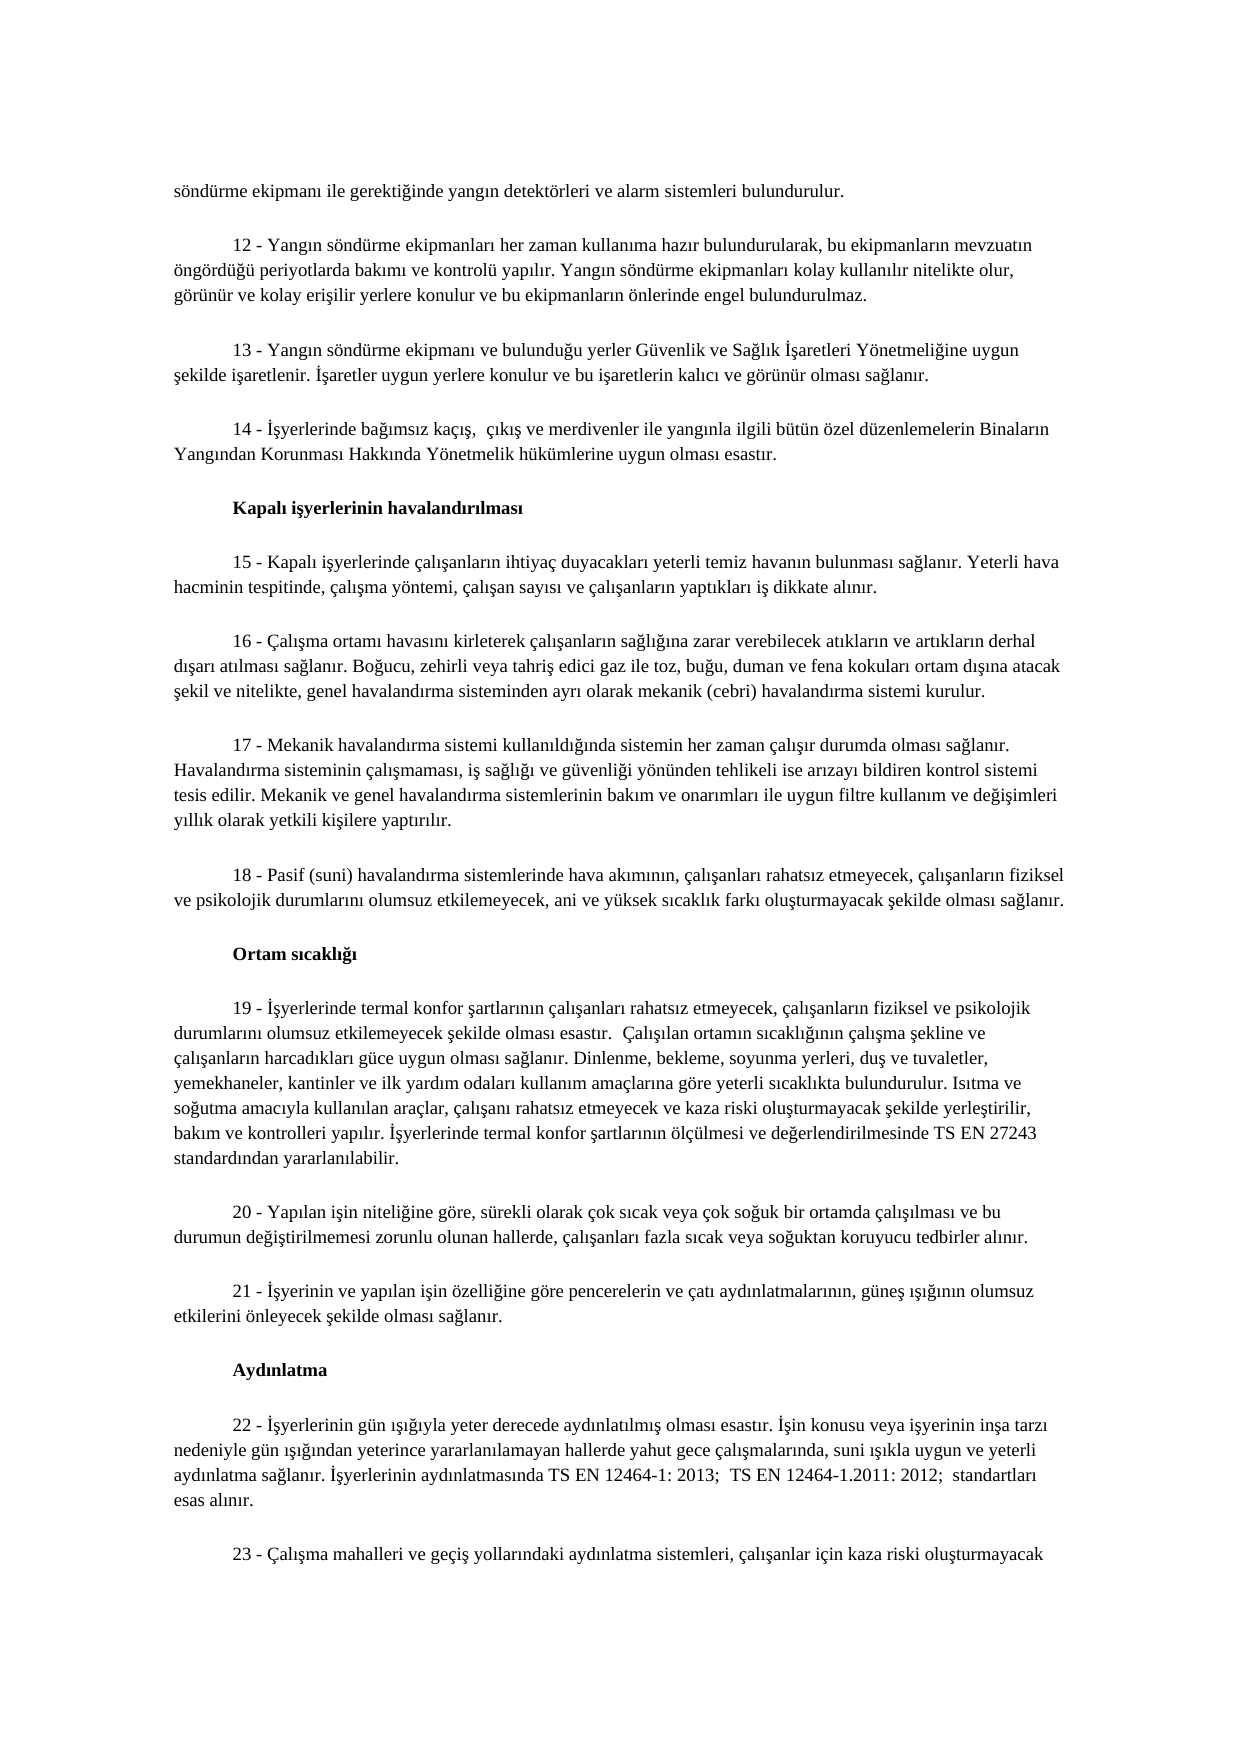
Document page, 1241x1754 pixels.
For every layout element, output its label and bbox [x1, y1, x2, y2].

table_header [146, 148, 1094, 1564]
